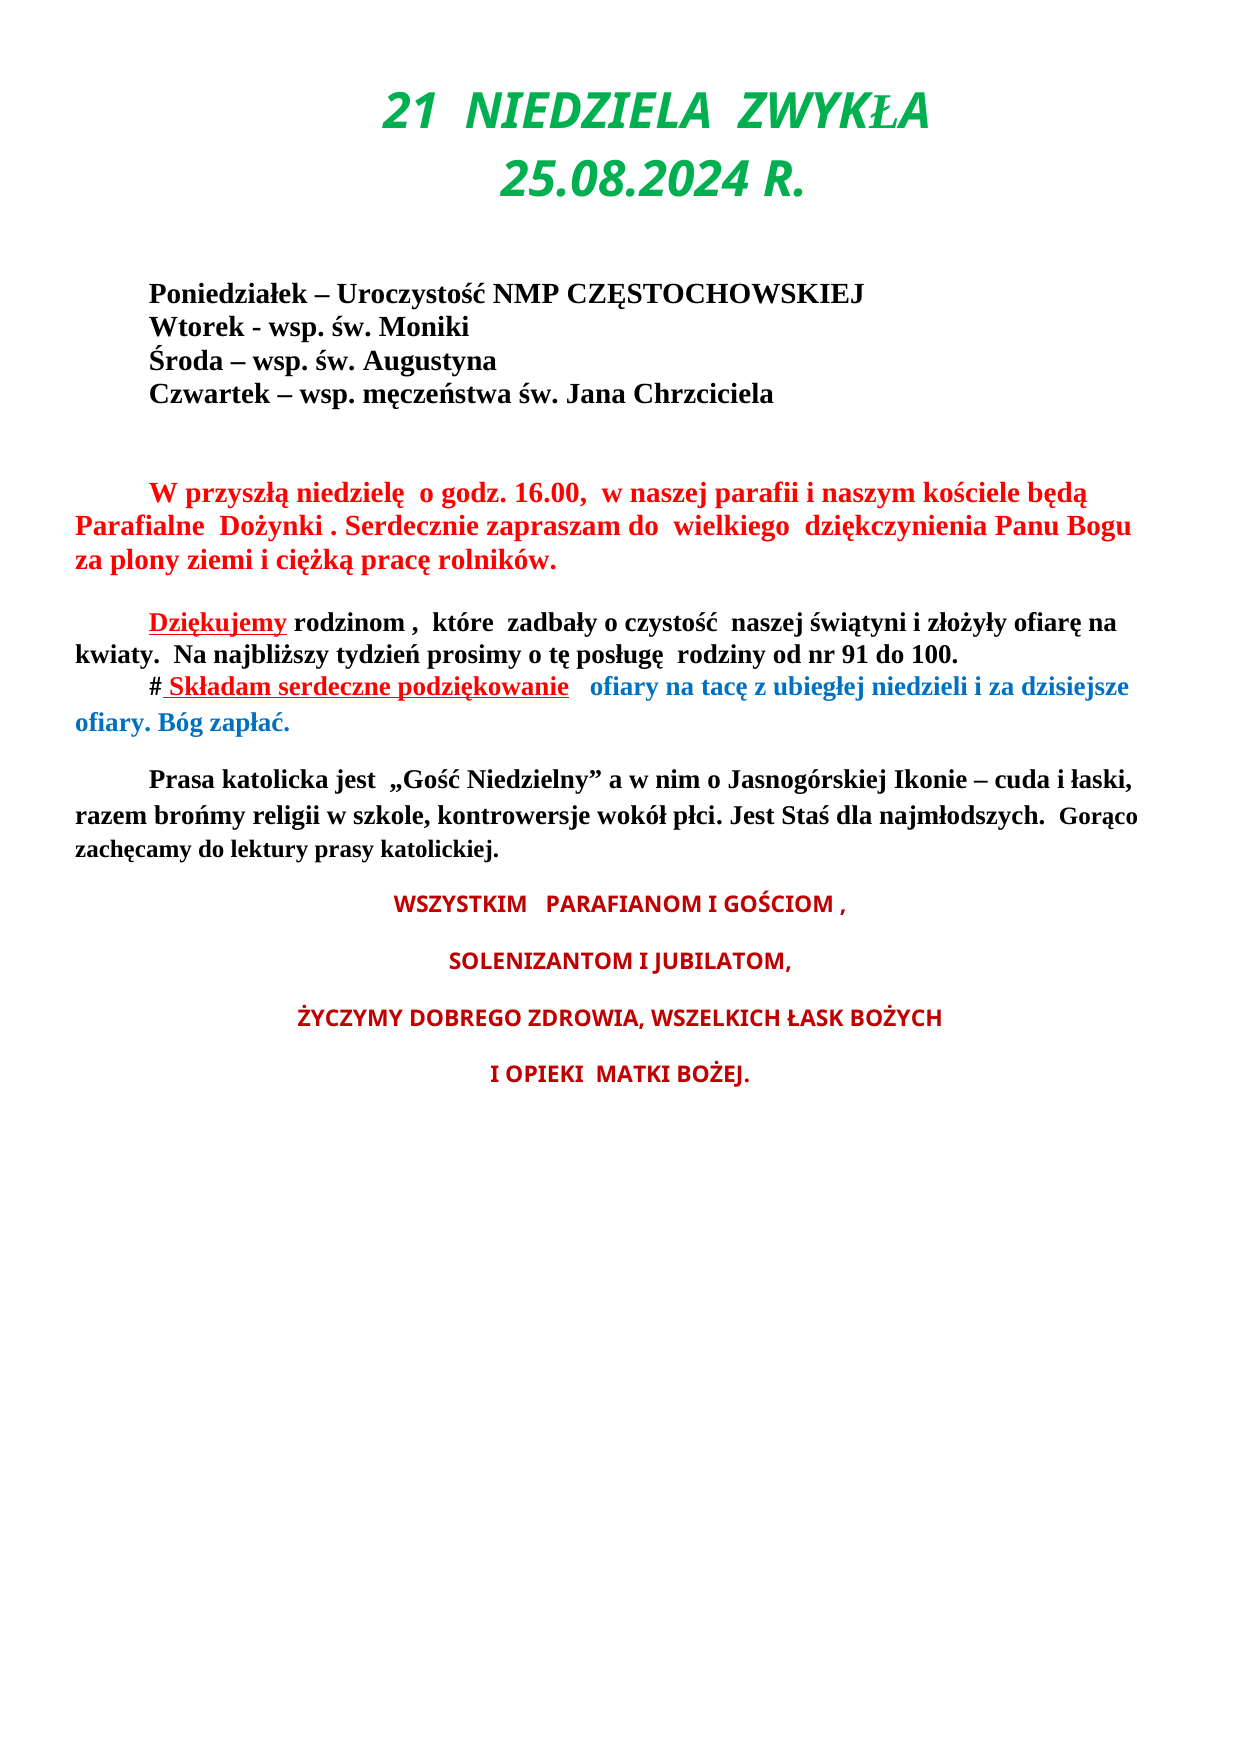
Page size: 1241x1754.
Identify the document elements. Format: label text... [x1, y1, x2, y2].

text Prasa katolicka jest „Gość Niedzielny” a w nim o Jasnogórskiej Ikonie – cuda i łaski, razem brońmy religii w szkole, kontrowersje wokół płci. Jest Staś dla najmłodszych. Gorąco zachęcamy do lektury prasy katolickiej. [75, 763, 1165, 863]
text Środa – wsp. św. Augustyna [75, 343, 1165, 377]
text WSZYSTKIM PARAFIANOM I GOŚCIOM , [75, 888, 1165, 919]
text 25.08.2024 R. [75, 143, 1165, 211]
text 21 NIEDZIELA ZWYKŁA [75, 75, 1165, 143]
text Wtorek - wsp. św. Moniki [75, 309, 1165, 343]
text Poniedziałek – Uroczystość NMP CZĘSTOCHOWSKIEJ [75, 276, 1165, 309]
text SOLENIZANTOM I JUBILATOM, [75, 945, 1165, 976]
text # Składam serdeczne podziękowanie ofiary na tacę z ubiegłej niedzieli i za dzisiejsze ofiary. Bóg zapłać. [75, 669, 1165, 738]
text I OPIEKI MATKI BOŻEJ. [75, 1058, 1165, 1089]
text ŻYCZYMY DOBREGO ZDROWIA, WSZELKICH ŁASK BOŻYCH [75, 1002, 1165, 1033]
text Dziękujemy rodzinom , które zadbały o czystość naszej świątyni i złożyły ofiarę na kwiaty. Na najbliższy tydzień prosimy o tę posługę rodziny od nr 91 do 100. [75, 607, 1165, 669]
text Czwartek – wsp. męczeństwa św. Jana Chrzciciela [75, 377, 1165, 410]
text W przyszłą niedzielę o godz. 16.00, w naszej parafii i naszym kościele będą Parafialne Dożynki . Serdecznie zapraszam do wielkiego dziękczynienia Panu Bogu za plony ziemi i ciężką pracę rolników. [75, 475, 1165, 575]
